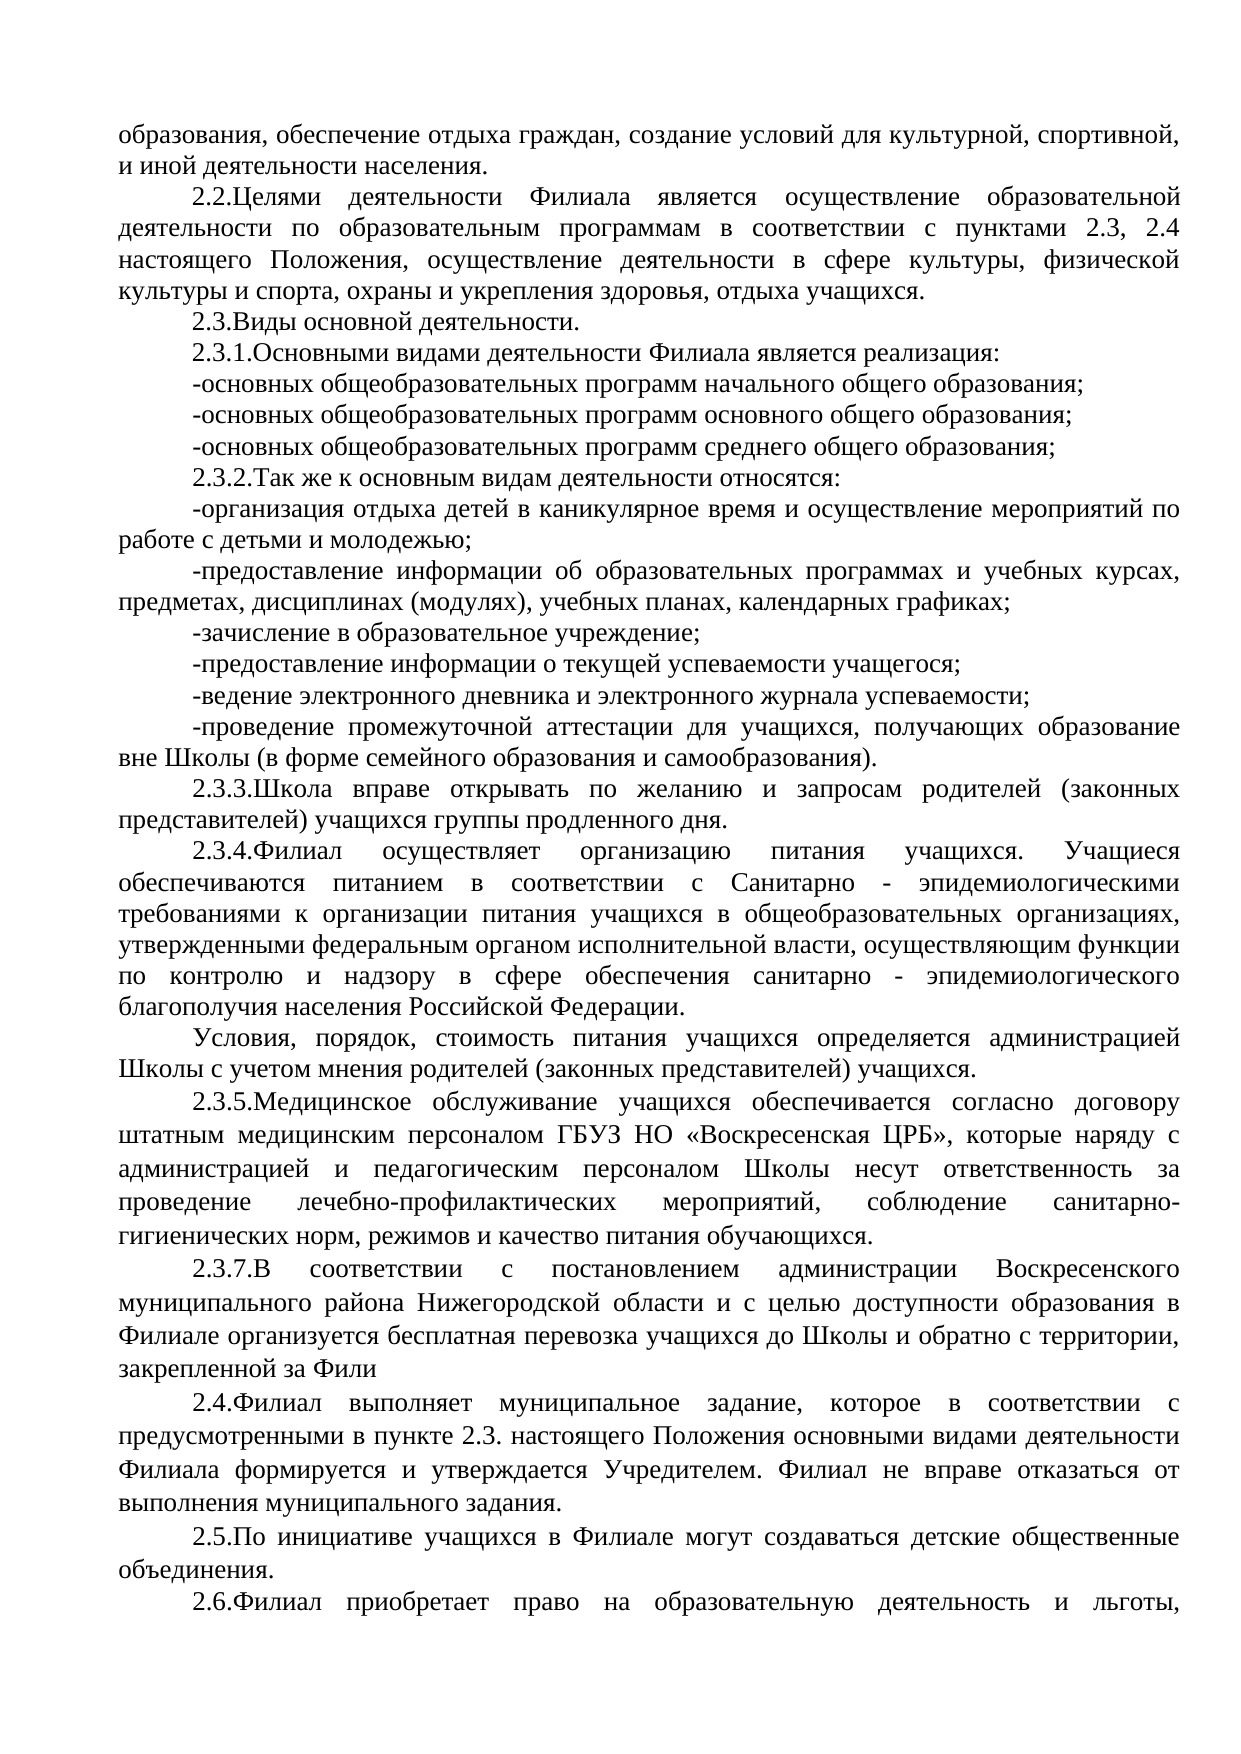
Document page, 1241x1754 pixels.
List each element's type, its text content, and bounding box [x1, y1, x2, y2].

text -организация отдыха детей в каникулярное время и осуществление мероприятий по работе с детьми и молодежью; [118, 492, 1181, 554]
text -основных общеобразовательных программ начального общего образования; [118, 367, 1181, 398]
text 2.3.Виды основной деятельности. [118, 305, 1181, 336]
text 2.3.5.Медицинское обслуживание учащихся обеспечивается согласно договору штатным медицинским персоналом ГБУЗ НО «Воскресенская ЦРБ», которые наряду с администрацией и педагогическим персоналом Школы несут ответственность за проведение лечебно-профилактических мероприятий, соблюдение санитарно-гигиенических норм, режимов и качество питания обучающихся. [118, 1084, 1181, 1251]
text -проведение промежуточной аттестации для учащихся, получающих образование вне Школы (в форме семейного образования и самообразования). [118, 710, 1181, 772]
text -ведение электронного дневника и электронного журнала успеваемости; [118, 679, 1181, 710]
text 2.4.Филиал выполняет муниципальное задание, которое в соответствии с предусмотренными в пункте 2.3. настоящего Положения основными видами деятельности Филиала формируется и утверждается Учредителем. Филиал не вправе отказаться от выполнения муниципального задания. [118, 1384, 1181, 1518]
text 2.3.7.В соответствии с постановлением администрации Воскресенского муниципального района Нижегородской области и с целью доступности образования в Филиале организуется бесплатная перевозка учащихся до Школы и обратно с территории, закрепленной за Филиалом, в соответствии с маршрутом, утвержденным Школой. [118, 1251, 1181, 1384]
text Условия, порядок, стоимость питания учащихся определяется администрацией Школы с учетом мнения родителей (законных представителей) учащихся. [118, 1021, 1181, 1084]
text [118, 1585, 1181, 1616]
text 2.3.1.Основными видами деятельности Филиала является реализация: [118, 336, 1181, 367]
text 2.3.2.Так же к основным видам деятельности относятся: [118, 461, 1181, 492]
text -зачисление в образовательное учреждение; [118, 616, 1181, 648]
text -основных общеобразовательных программ основного общего образования; [118, 398, 1181, 429]
text 2.2.Целями деятельности Филиала является осуществление образовательной деятельности по образовательным программам в соответствии с пунктами 2.3, 2.4 настоящего Положения, осуществление деятельности в сфере культуры, физической культуры и спорта, охраны и укрепления здоровья, отдыха учащихся. [118, 180, 1181, 305]
text -предоставление информации о текущей успеваемости учащегося; [118, 648, 1181, 679]
text -предоставление информации об образовательных программах и учебных курсах, предметах, дисциплинах (модулях), учебных планах, календарных графиках; [118, 554, 1181, 616]
text 2.3.3.Школа вправе открывать по желанию и запросам родителей (законных представителей) учащихся группы продленного дня. [118, 772, 1181, 834]
text 2.3.4.Филиал осуществляет организацию питания учащихся. Учащиеся обеспечиваются питанием в соответствии с Санитарно - эпидемиологическими требованиями к организации питания учащихся в общеобразовательных организациях, утвержденными федеральным органом исполнительной власти, осуществляющим функции по контролю и надзору в сфере обеспечения санитарно - эпидемиологического благополучия населения Российской Федерации. [118, 834, 1181, 866]
text -основных общеобразовательных программ среднего общего образования; [118, 429, 1181, 461]
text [118, 118, 1181, 180]
text 2.5.По инициативе учащихся в Филиале могут создаваться детские общественные объединения. [118, 1518, 1181, 1585]
